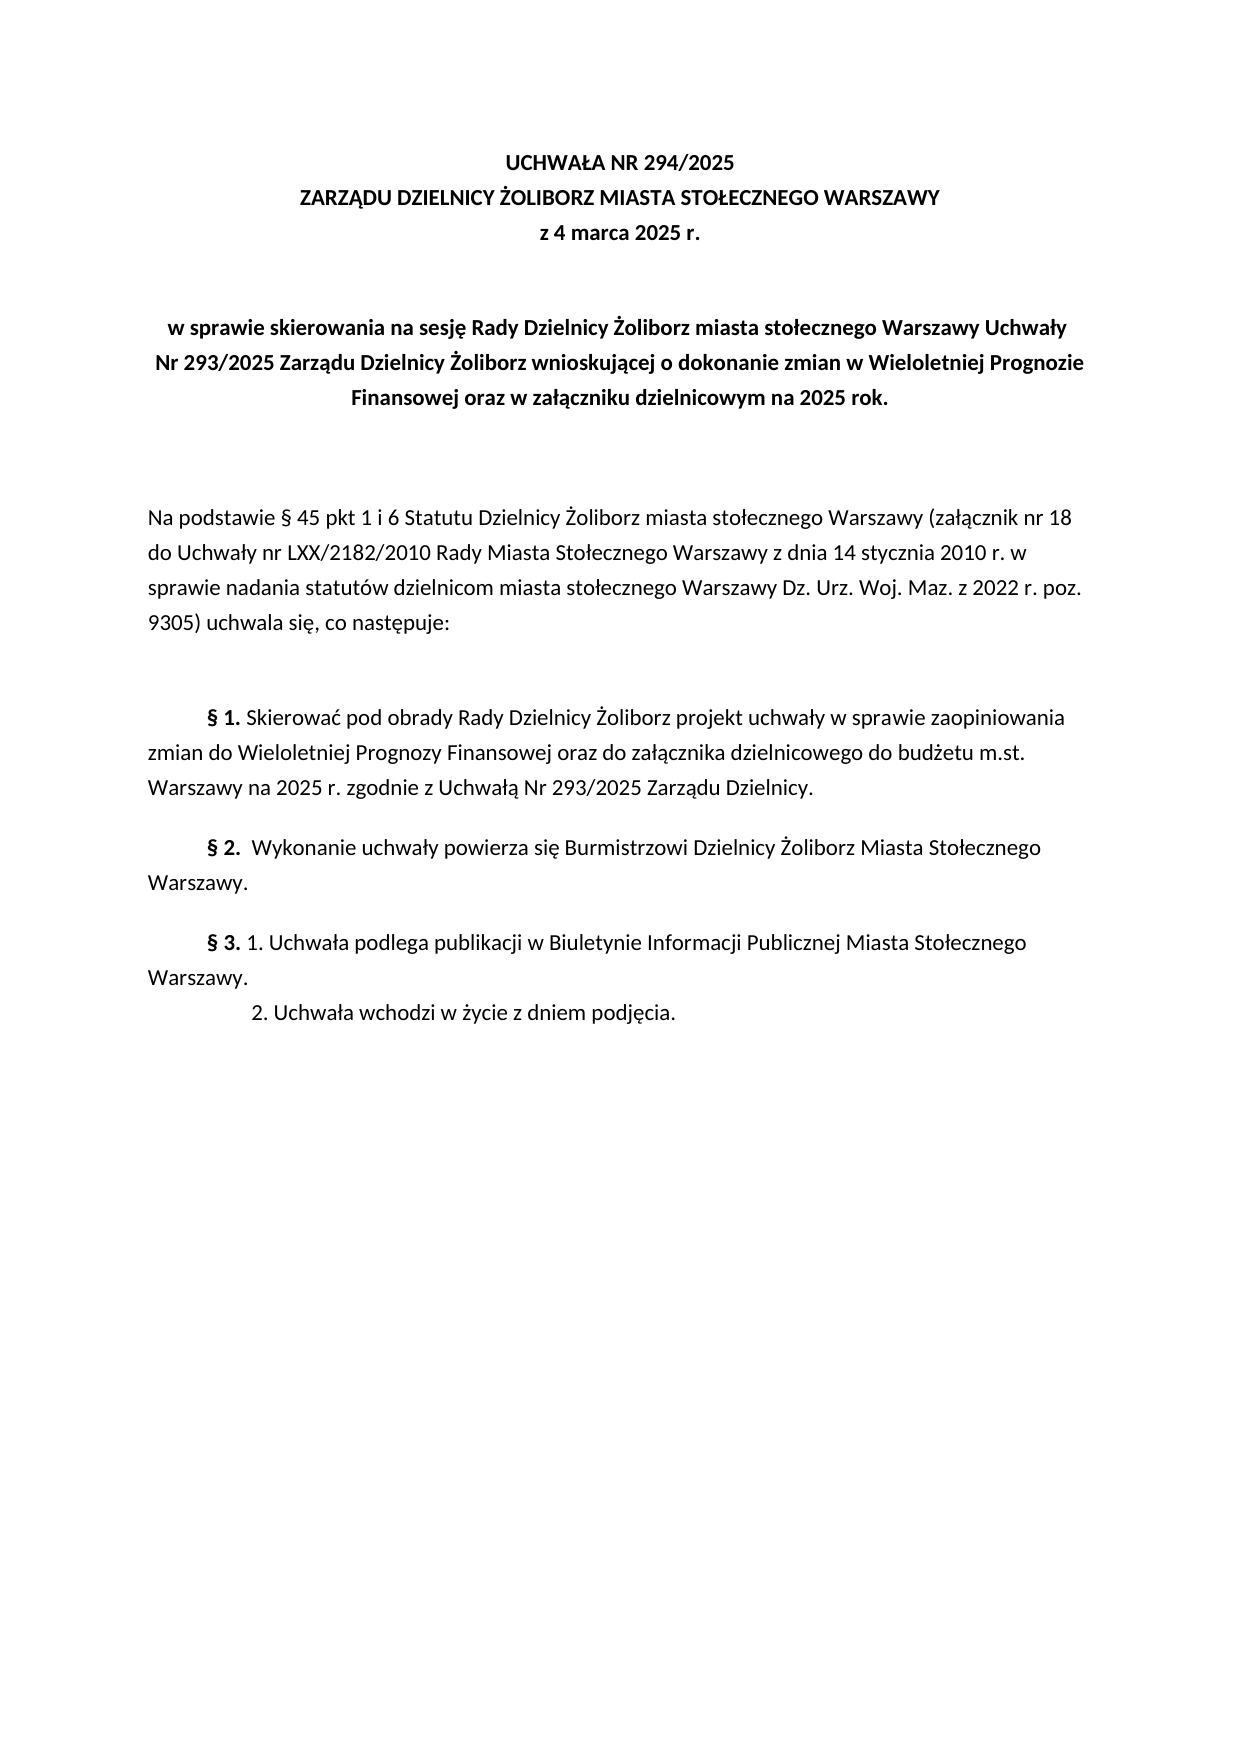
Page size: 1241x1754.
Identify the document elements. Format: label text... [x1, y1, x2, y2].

text § 1. Skierować pod obrady Rady Dzielnicy Żoliborz projekt uchwały w sprawie zaopiniowania zmian do Wieloletniej Prognozy Finansowej oraz do załącznika dzielnicowego do budżetu m.st. Warszawy na 2025 r. zgodnie z Uchwałą Nr 293/2025 Zarządu Dzielnicy. [148, 703, 1093, 801]
text ZARZĄDU DZIELNICY ŻOLIBORZ MIASTA STOŁECZNEGO WARSZAWY [148, 183, 1093, 211]
text § 3. 1. Uchwała podlega publikacji w Biuletynie Informacji Publicznej Miasta Stołecznego Warszawy. [148, 928, 1093, 991]
text w sprawie skierowania na sesję Rady Dzielnicy Żoliborz miasta stołecznego Warszawy Uchwały Nr 293/2025 Zarządu Dzielnicy Żoliborz wnioskującej o dokonanie zmian w Wieloletniej Prognozie Finansowej oraz w załączniku dzielnicowym na 2025 rok. [148, 313, 1093, 411]
text z 4 marca 2025 r. [148, 218, 1093, 246]
text Na podstawie § 45 pkt 1 i 6 Statutu Dzielnicy Żoliborz miasta stołecznego Warszawy (załącznik nr 18 do Uchwały nr LXX/2182/2010 Rady Miasta Stołecznego Warszawy z dnia 14 stycznia 2010 r. w sprawie nadania statutów dzielnicom miasta stołecznego Warszawy Dz. Urz. Woj. Maz. z 2022 r. poz. 9305) uchwala się, co następuje: [148, 503, 1093, 636]
text § 2. Wykonanie uchwały powierza się Burmistrzowi Dzielnicy Żoliborz Miasta Stołecznego Warszawy. [148, 833, 1093, 896]
text UCHWAŁA NR 294/2025 [148, 148, 1093, 176]
text 2. Uchwała wchodzi w życie z dniem podjęcia. [148, 998, 1093, 1026]
